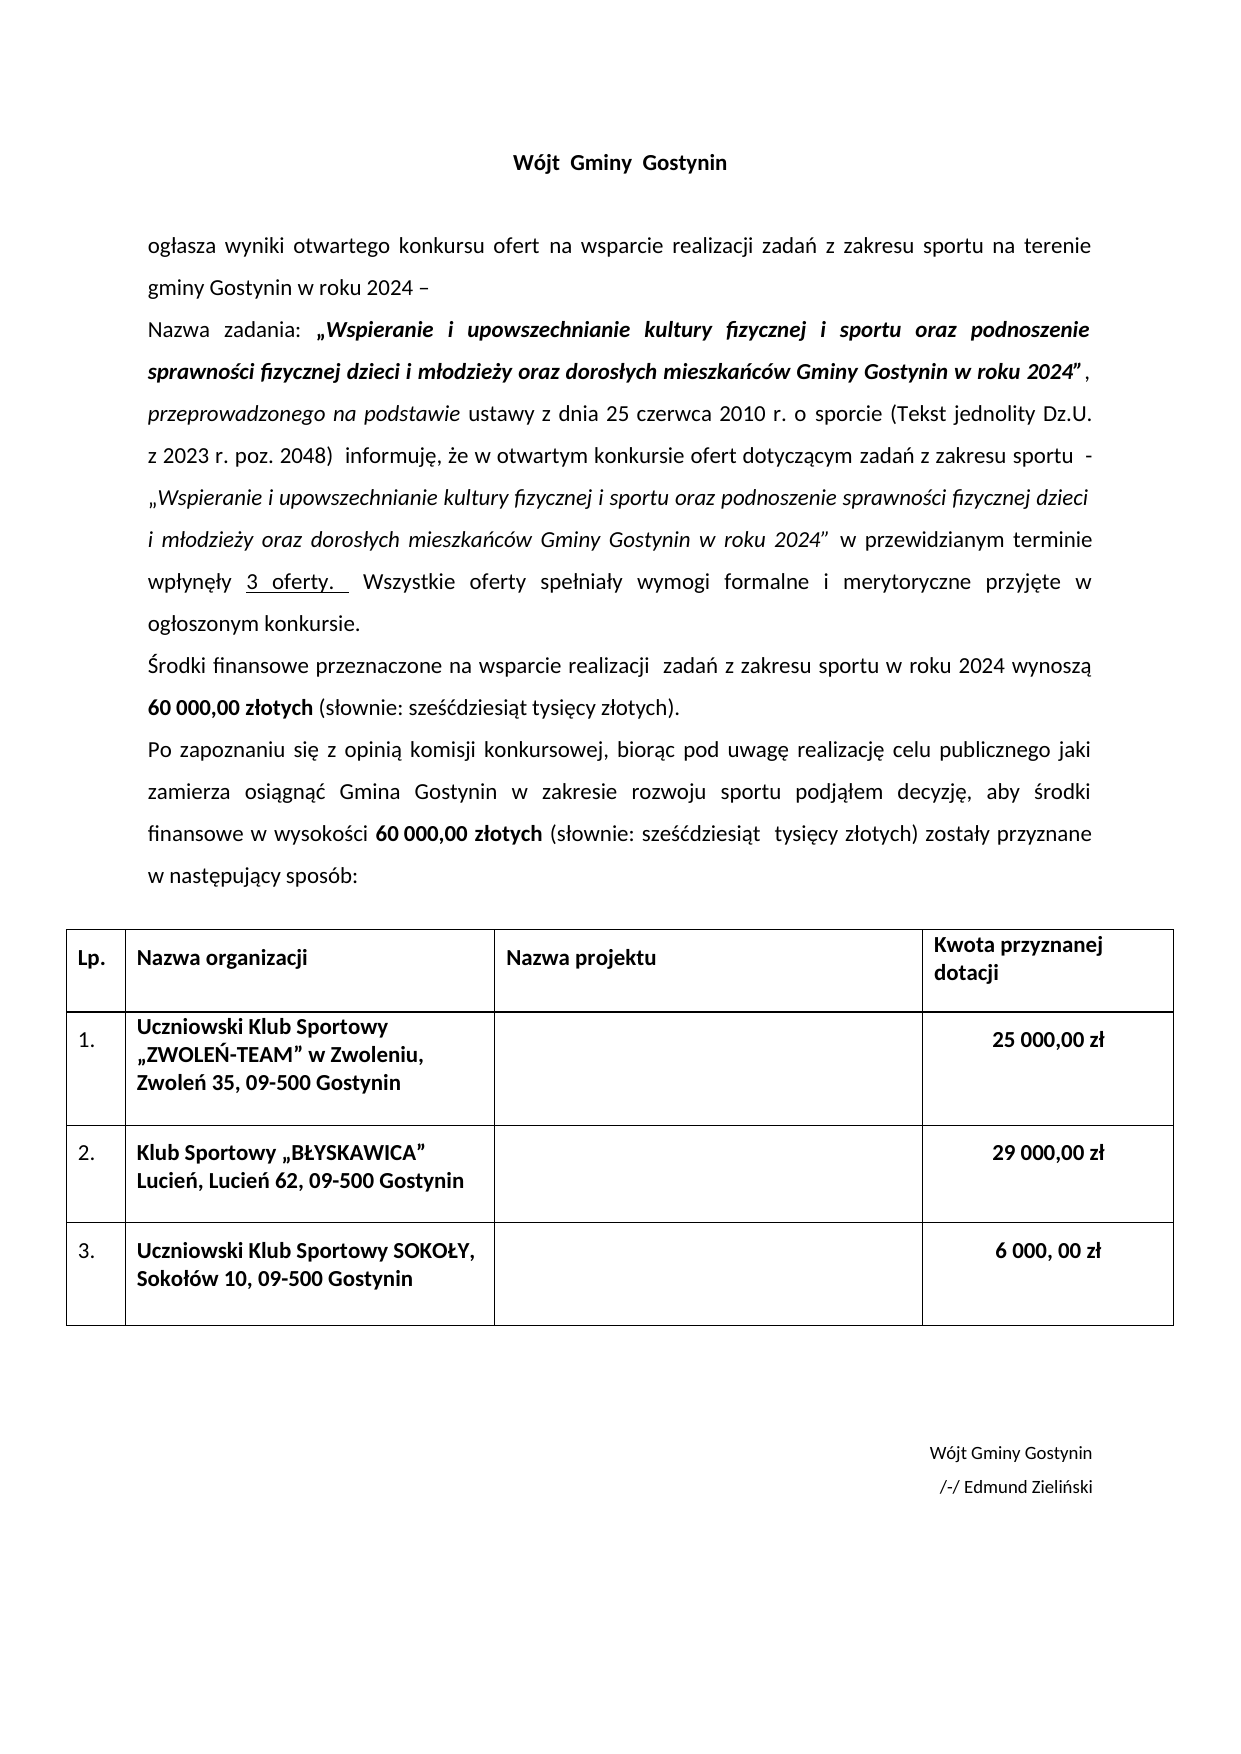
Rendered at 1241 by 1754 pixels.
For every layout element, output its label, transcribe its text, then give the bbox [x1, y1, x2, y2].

text Po zapoznaniu się z opinią komisji konkursowej, biorąc pod uwagę realizację celu publicznego jaki zamierza osiągnąć Gmina Gostynin w zakresie rozwoju sportu podjąłem decyzję, aby środki finansowe w wysokości 60 000,00 złotych (słownie: sześćdziesiąt tysięcy złotych) zostały przyznane w następujący sposób: [148, 735, 1093, 889]
table_header Kwota przyznanej dotacji [923, 930, 1173, 1011]
table_cell 2. [67, 1126, 125, 1222]
text Środki finansowe przeznaczone na wsparcie realizacji zadań z zakresu sportu w roku 2024 wynoszą 60 000,00 złotych (słownie: sześćdziesiąt tysięcy złotych). [148, 651, 1093, 721]
table_cell [495, 1223, 922, 1324]
text Wójt Gminy Gostynin [148, 148, 1093, 176]
text Wójt Gminy Gostynin /-/ Edmund Zieliński [148, 1441, 1093, 1498]
text ogłasza wyniki otwartego konkursu ofert na wsparcie realizacji zadań z zakresu sportu na terenie gminy Gostynin w roku 2024 – [148, 232, 1093, 302]
table_header Lp. [67, 930, 125, 1011]
table_cell [495, 1013, 922, 1124]
table_cell 1. [67, 1013, 125, 1124]
table_cell 6 000, 00 zł [923, 1223, 1173, 1324]
table_cell 25 000,00 zł [923, 1013, 1173, 1124]
table_header Nazwa projektu [495, 930, 922, 1011]
table_cell 3. [67, 1223, 125, 1324]
table_cell Klub Sportowy „BŁYSKAWICA” Lucień, Lucień 62, 09-500 Gostynin [126, 1126, 494, 1222]
table_header Nazwa organizacji [126, 930, 494, 1011]
table_cell Uczniowski Klub Sportowy „ZWOLEŃ-TEAM” w Zwoleniu, Zwoleń 35, 09-500 Gostynin [126, 1013, 494, 1124]
text Nazwa zadania: „Wspieranie i upowszechnianie kultury fizycznej i sportu oraz podnoszenie sprawności fizycznej dzieci i młodzieży oraz dorosłych mieszkańców Gminy Gostynin w roku 2024”, przeprowadzonego na podstawie ustawy z dnia 25 czerwca 2010 r. o sporcie (Tekst jednolity Dz.U. z 2023 r. poz. 2048) informuję, że w otwartym konkursie ofert dotyczącym zadań z zakresu sportu - „Wspieranie i upowszechnianie kultury fizycznej i sportu oraz podnoszenie sprawności fizycznej dzieci i młodzieży oraz dorosłych mieszkańców Gminy Gostynin w roku 2024” w przewidzianym terminie wpłynęły 3 oferty. Wszystkie oferty spełniały wymogi formalne i merytoryczne przyjęte w ogłoszonym konkursie. [148, 316, 1093, 637]
table_cell [495, 1126, 922, 1222]
table_cell Uczniowski Klub Sportowy SOKOŁY, Sokołów 10, 09-500 Gostynin [126, 1223, 494, 1324]
table_cell 29 000,00 zł [923, 1126, 1173, 1222]
